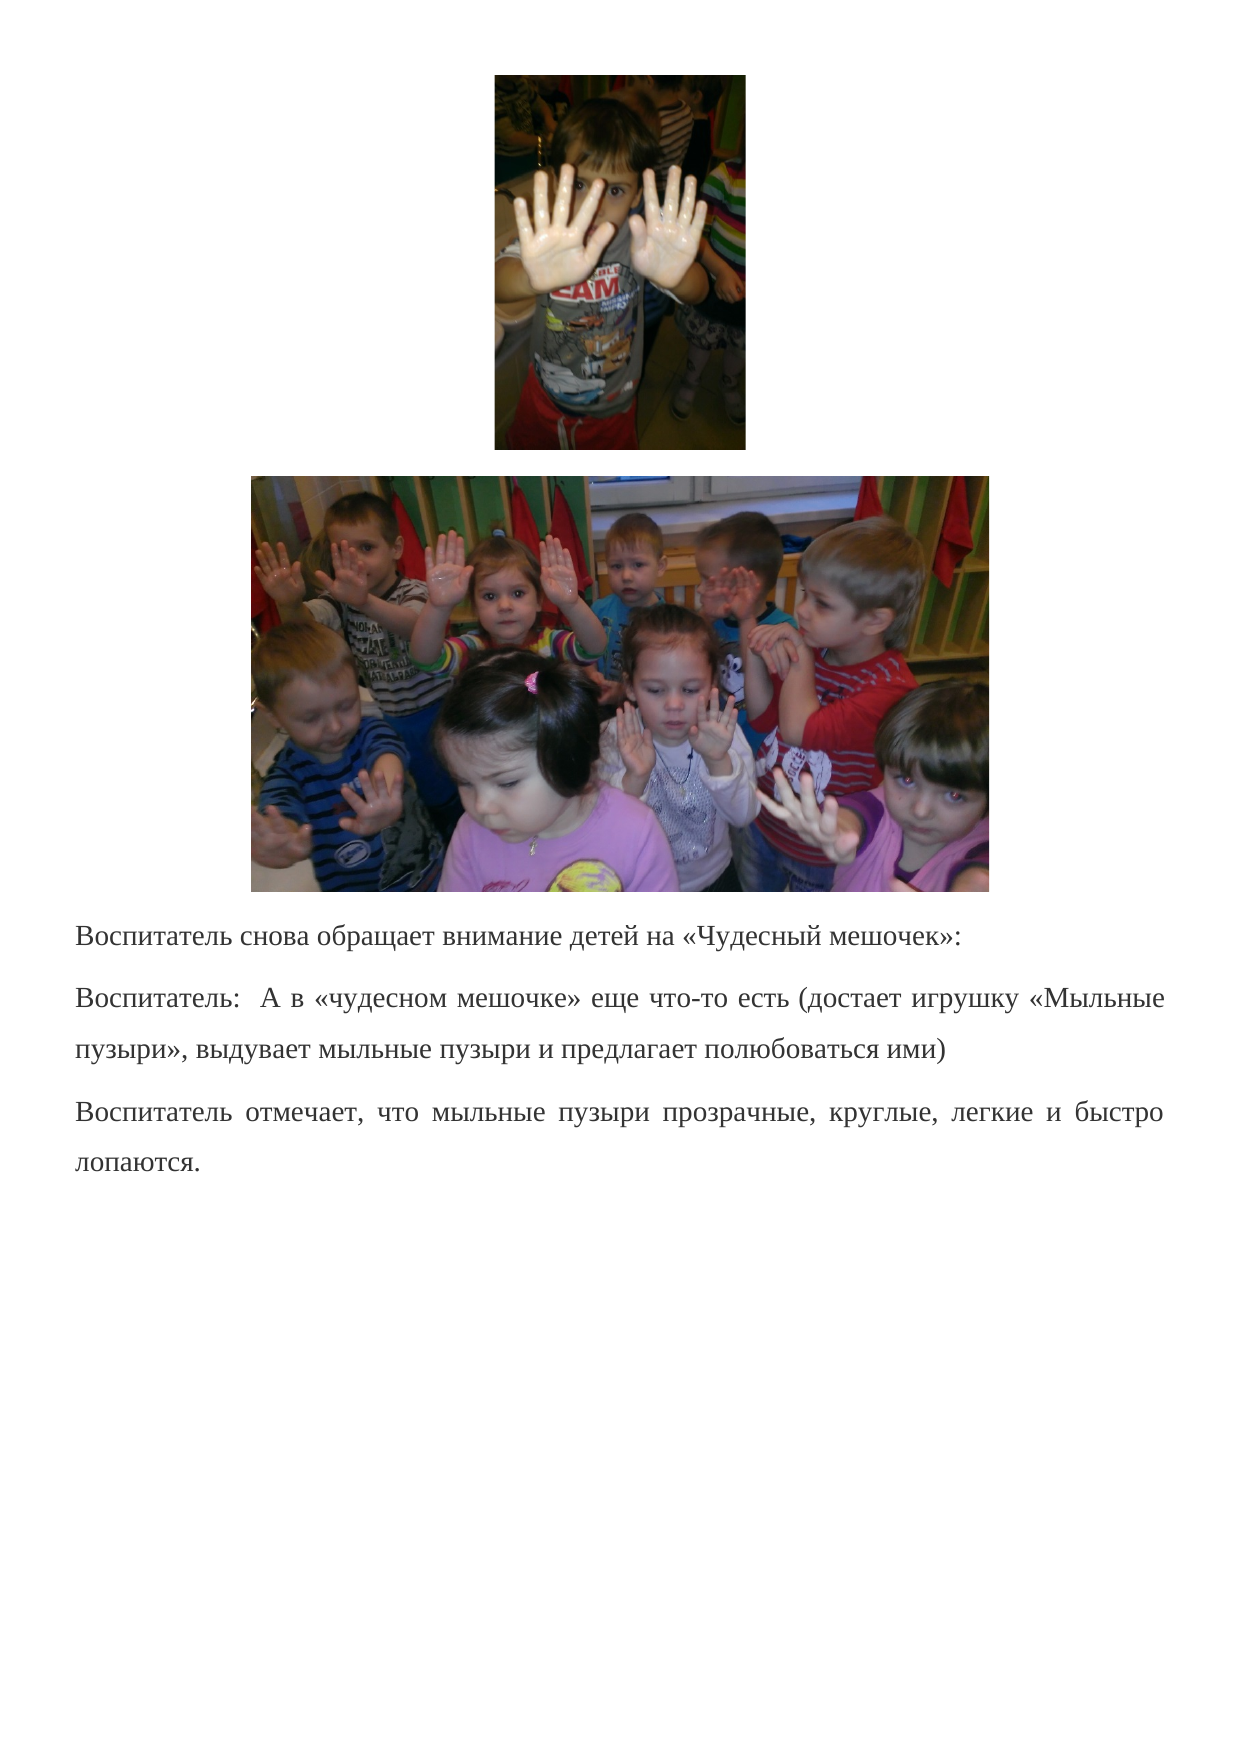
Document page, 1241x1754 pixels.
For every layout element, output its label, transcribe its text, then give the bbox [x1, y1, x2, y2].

text Воспитатель снова обращает внимание детей на «Чудесный мешочек»: [75, 918, 1165, 951]
text Воспитатель отмечает, что мыльные пузыри прозрачные, круглые, легкие и быстро лопаются. [75, 1094, 1165, 1178]
picture [251, 476, 990, 892]
picture [494, 75, 746, 450]
text Воспитатель: А в «чудесном мешочке» еще что-то есть (достает игрушку «Мыльные пузыри», выдувает мыльные пузыри и предлагает полюбоваться ими) [75, 981, 1165, 1064]
